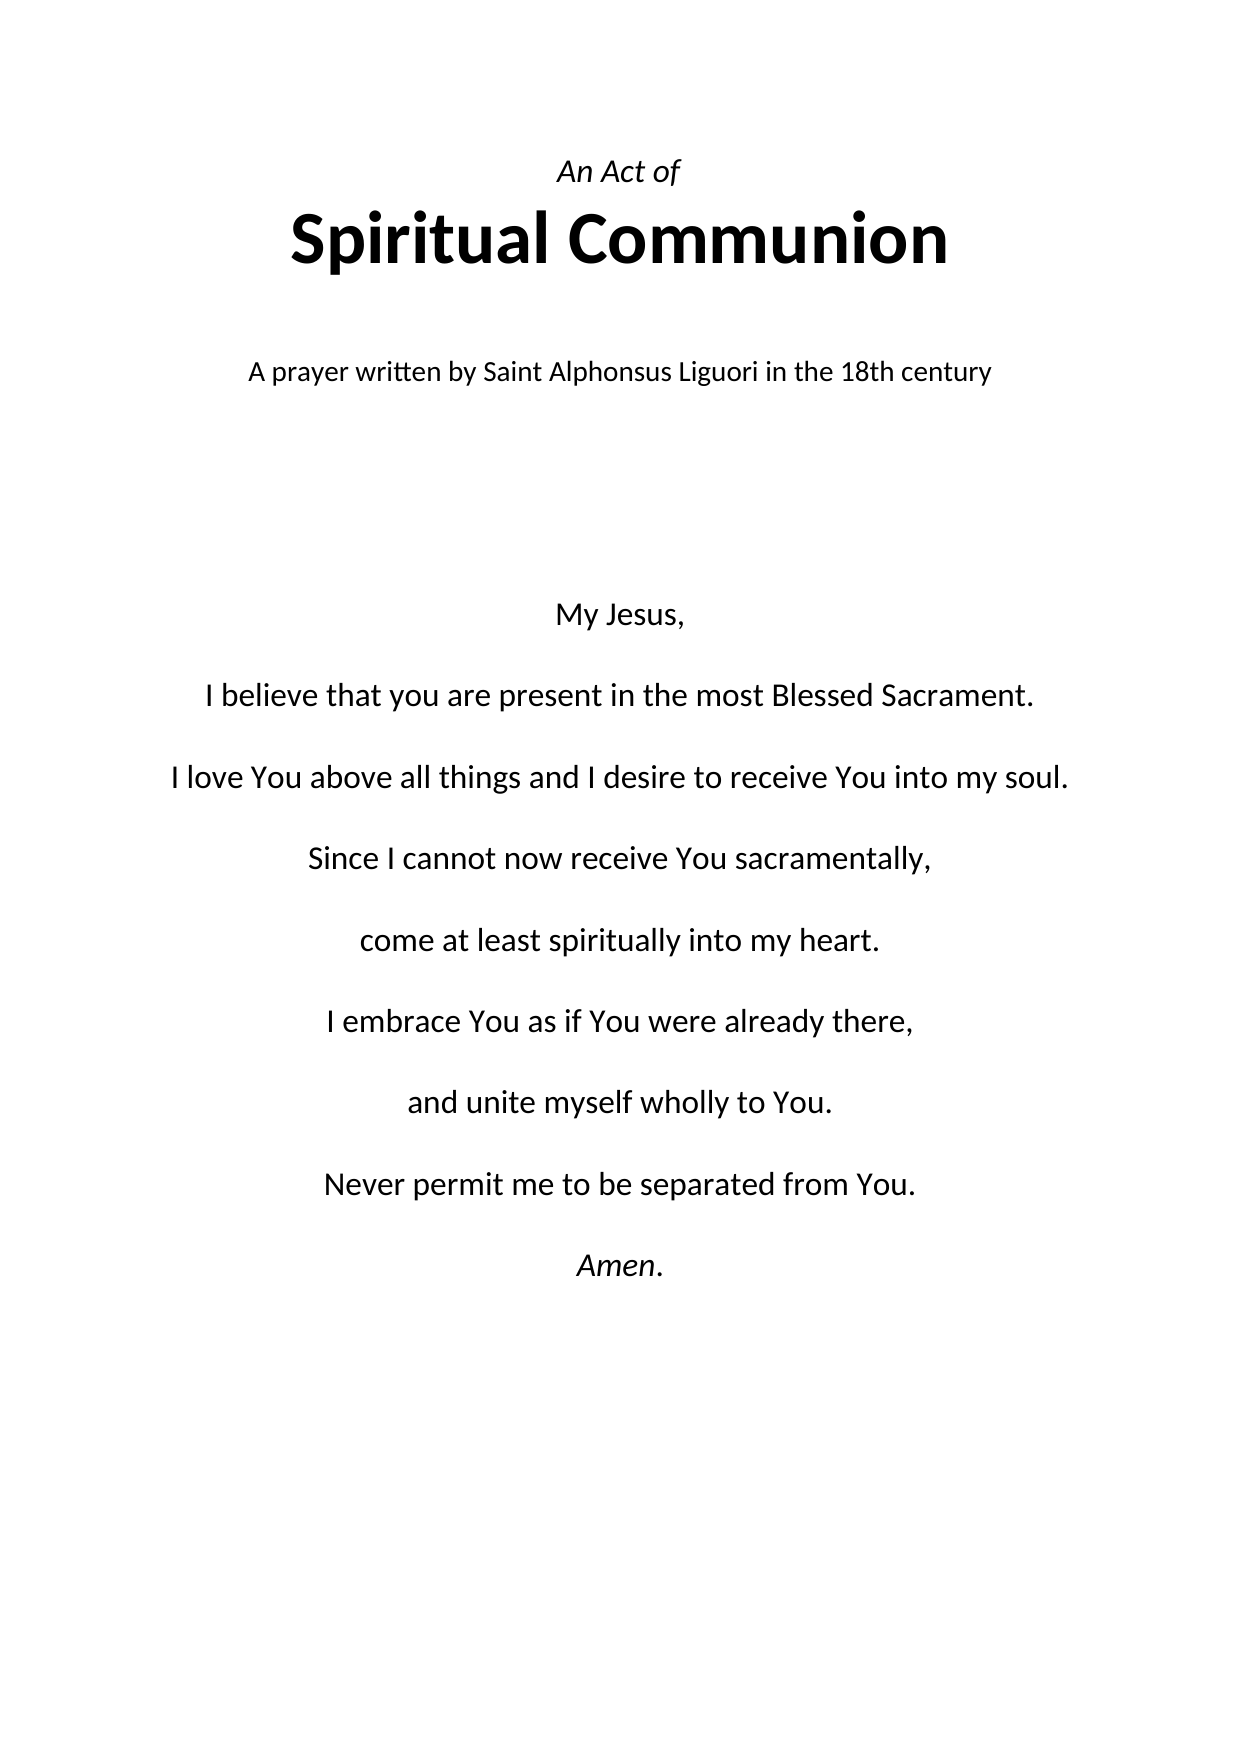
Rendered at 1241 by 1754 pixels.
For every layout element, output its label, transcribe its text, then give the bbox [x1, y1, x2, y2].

text I embrace You as if You were already there, [150, 1000, 1090, 1041]
text My Jesus, [150, 593, 1090, 633]
text come at least spiritually into my heart. [150, 919, 1090, 959]
text I believe that you are present in the most Blessed Sacrament. [150, 674, 1090, 715]
text A prayer written by Saint Alphonsus Liguori in the 18th century [150, 353, 1090, 389]
text An Act of [150, 150, 1090, 191]
text and unite myself wholly to You. [150, 1082, 1090, 1122]
text Spiritual Communion [150, 191, 1090, 282]
text Never permit me to be separated from You. [150, 1163, 1090, 1204]
text I love You above all things and I desire to receive You into my soul. [150, 756, 1090, 796]
text Amen. [150, 1244, 1090, 1285]
text Since I cannot now receive You sacramentally, [150, 837, 1090, 878]
